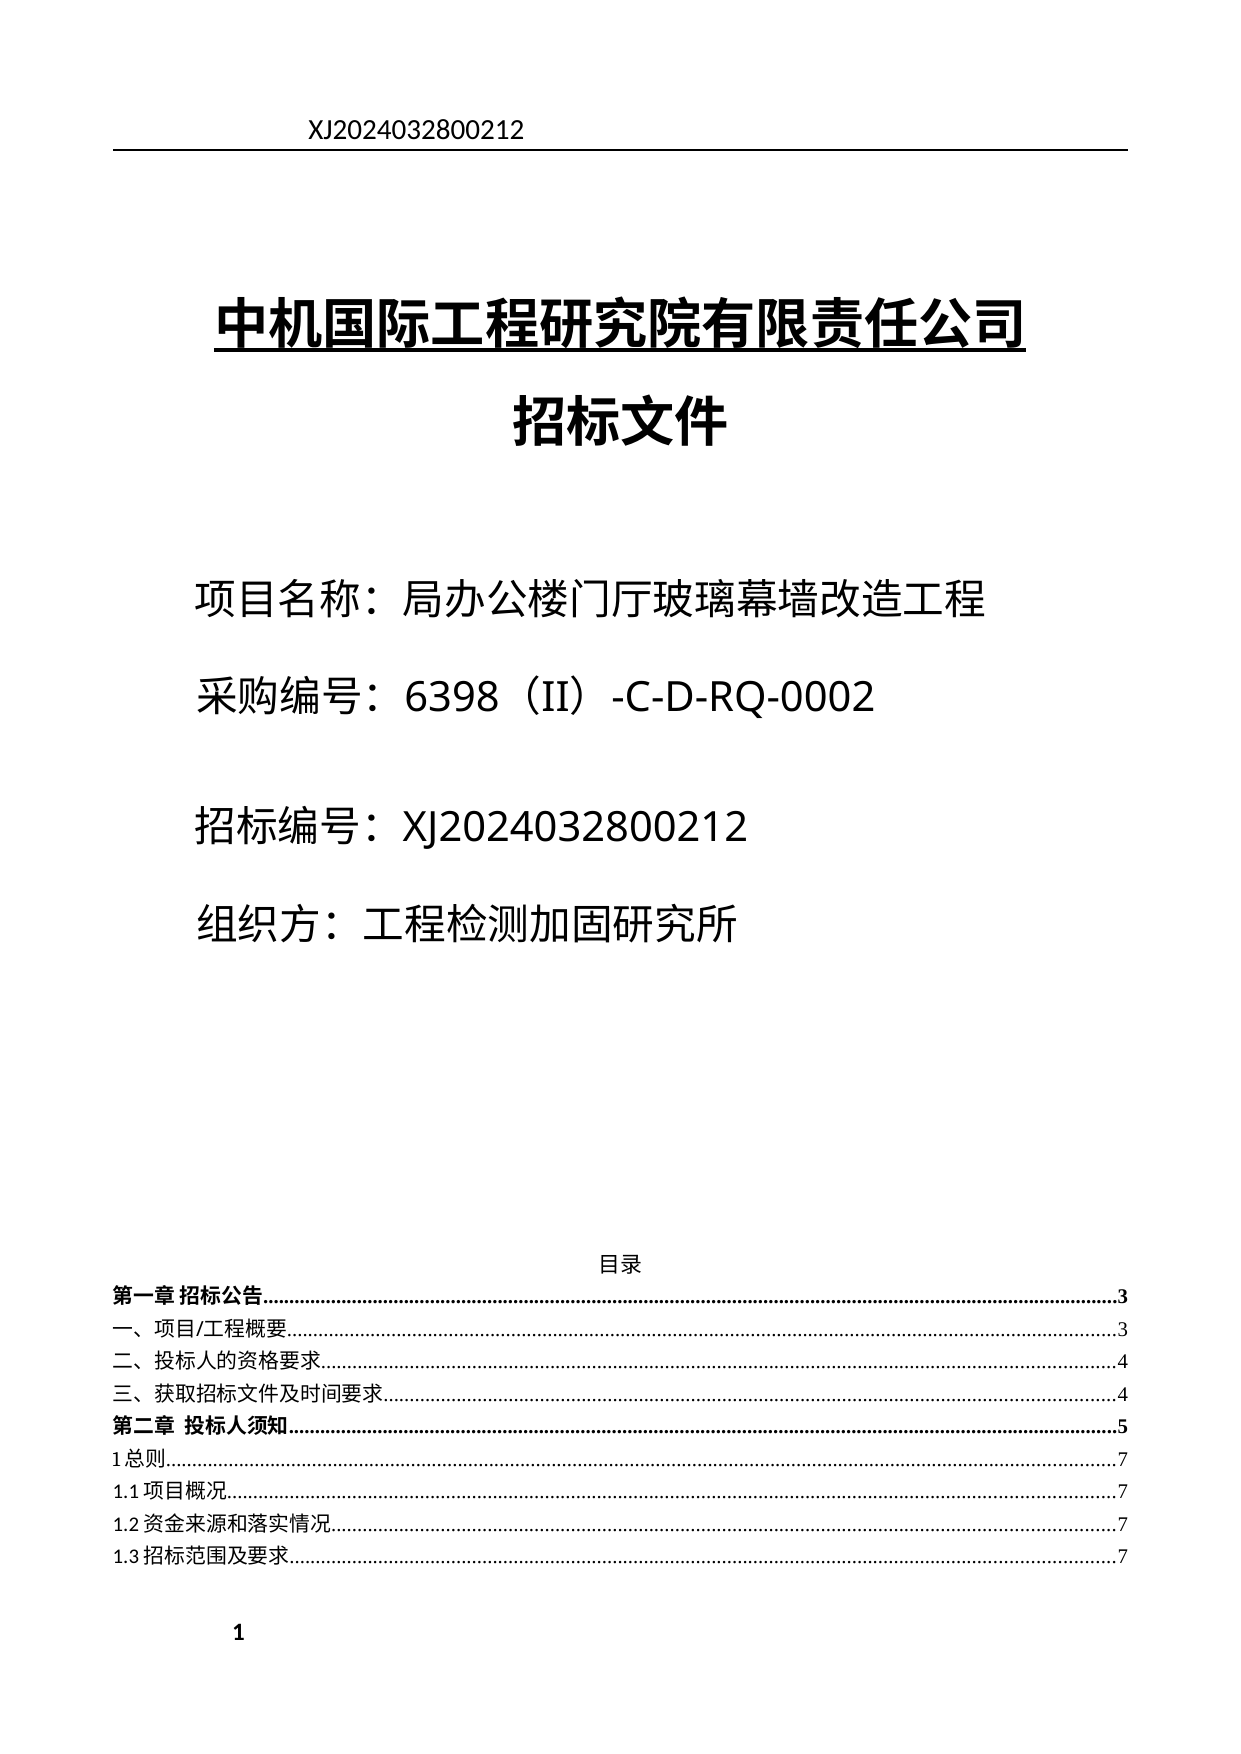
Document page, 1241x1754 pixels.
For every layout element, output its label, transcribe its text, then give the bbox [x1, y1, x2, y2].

text 招标文件 [112, 369, 1128, 466]
text 组织方：工程检测加固研究所 [112, 889, 1128, 954]
text 招标编号：XJ2024032800212 [112, 791, 1128, 856]
text 项目名称：局办公楼门厅玻璃幕墙改造工程 [112, 564, 1128, 629]
text 中机国际工程研究院有限责任公司 [112, 271, 1128, 369]
text 采购编号：6398（II）-C-D-RQ-0002 [112, 661, 1128, 726]
